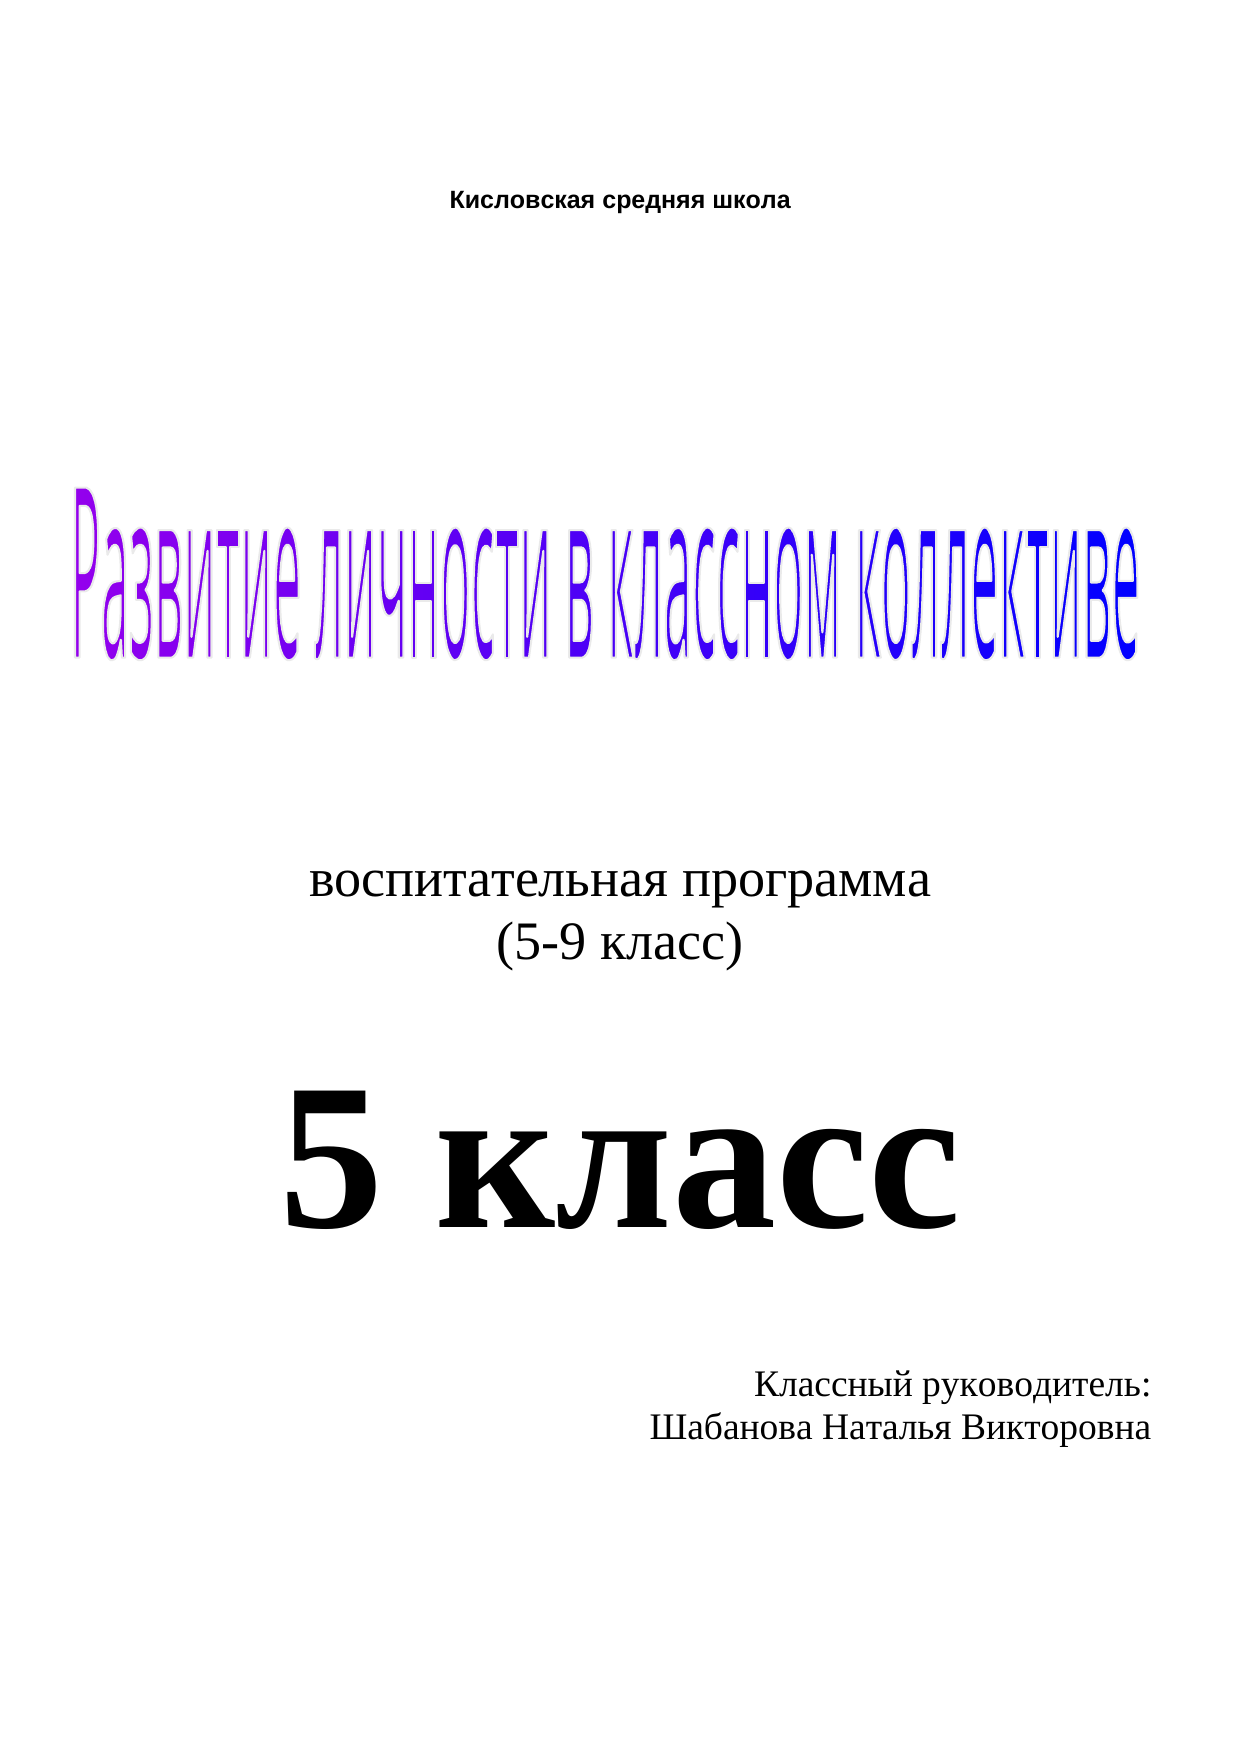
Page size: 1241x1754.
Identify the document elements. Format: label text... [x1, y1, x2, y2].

text 5 класс [89, 1033, 1152, 1273]
text (5-9 класс) [89, 908, 1152, 971]
subtitle Кисловская средняя школа [89, 185, 1152, 214]
text Классный руководитель: [89, 1361, 1152, 1404]
subtitle воспитательная программа [89, 846, 1152, 908]
text Шабанова Наталья Викторовна [89, 1404, 1152, 1448]
